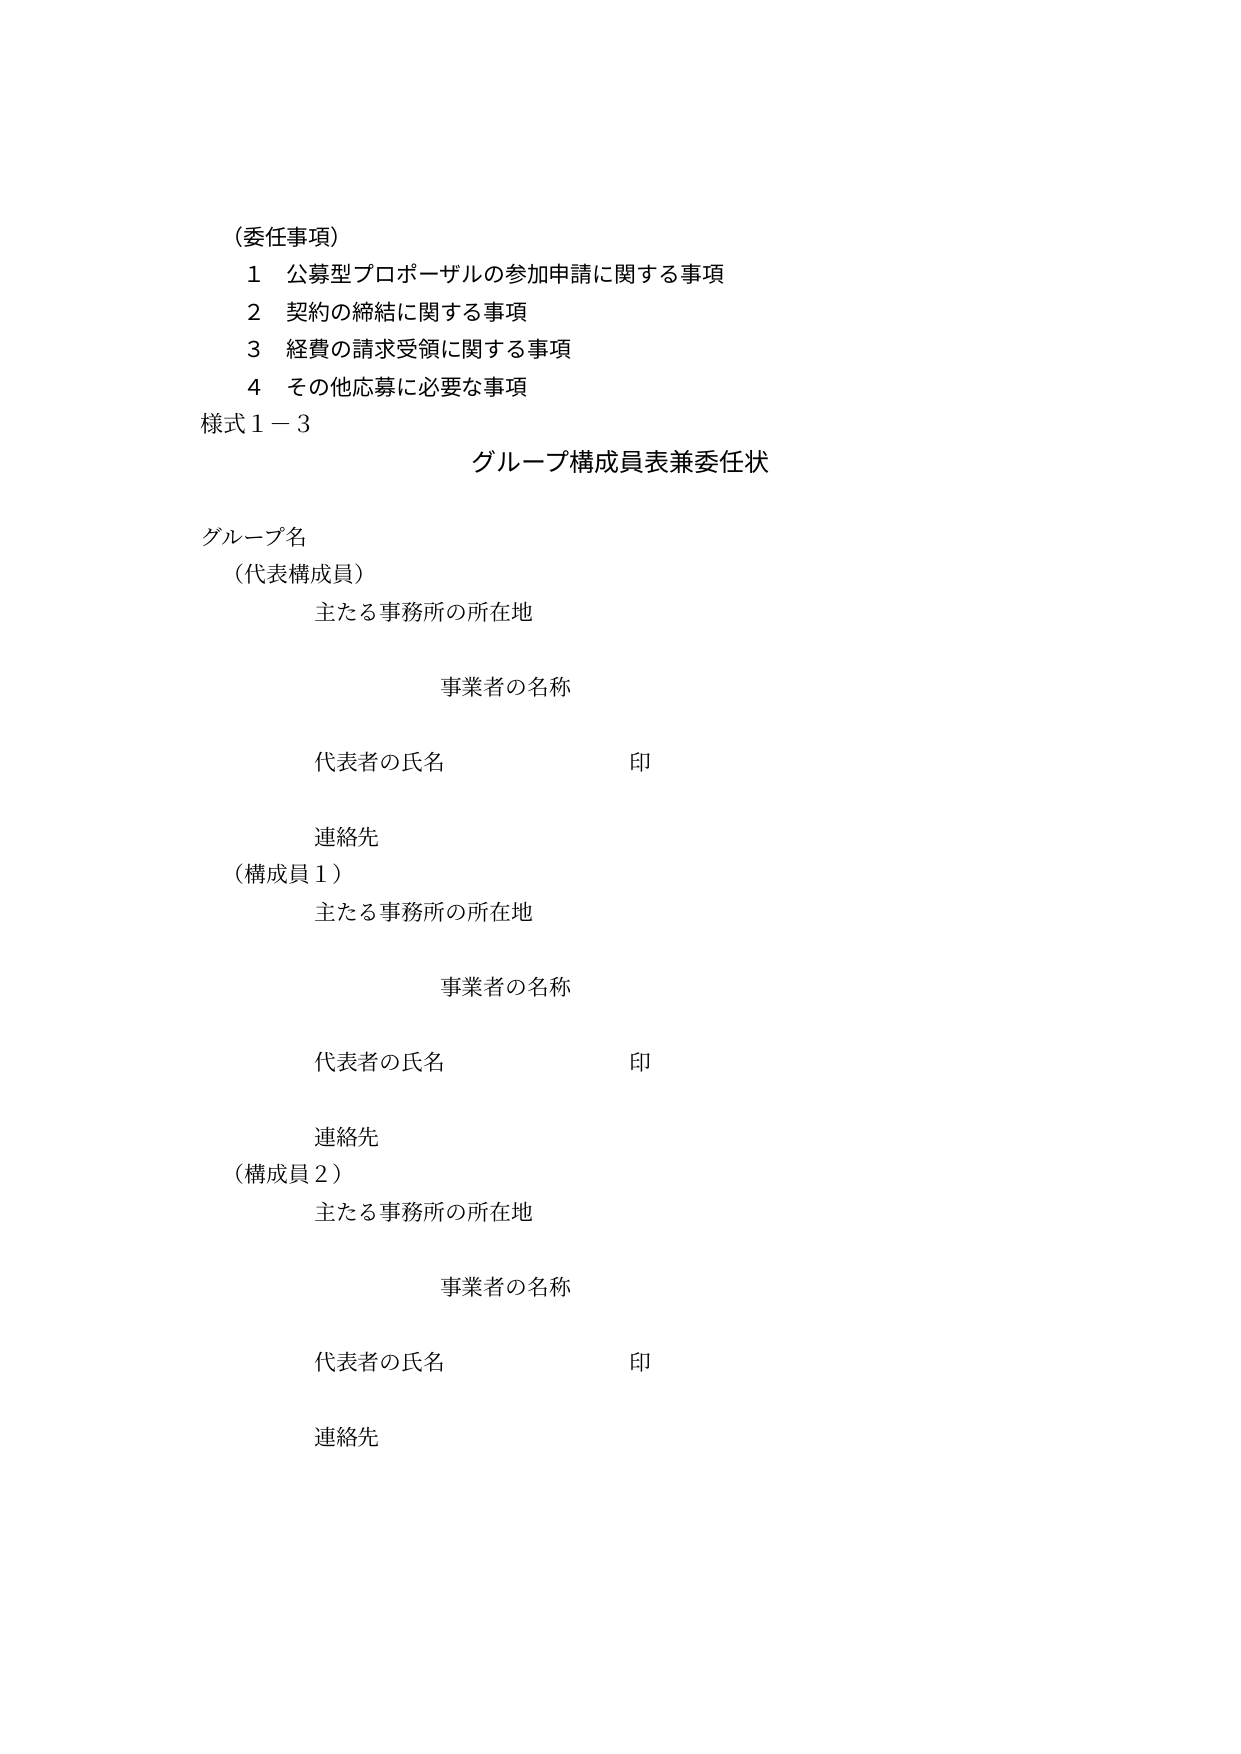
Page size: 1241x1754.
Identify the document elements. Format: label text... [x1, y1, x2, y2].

text 主たる事務所の所在地 [177, 592, 1041, 629]
text 主たる事務所の所在地 [177, 1192, 1041, 1229]
text グループ名 [177, 517, 1041, 554]
text ２ 契約の締結に関する事項 [177, 292, 1063, 329]
text 事業者の名称 [177, 1267, 1041, 1304]
text （構成員１） [177, 854, 1041, 892]
text １ 公募型プロポーザルの参加申請に関する事項 [177, 254, 1063, 292]
text （委任事項） [177, 217, 1063, 254]
text 連絡先 [177, 1417, 1041, 1454]
text （代表構成員） [177, 554, 1041, 592]
text 主たる事務所の所在地 [177, 892, 1041, 929]
text 連絡先 [177, 817, 1041, 854]
text 連絡先 [177, 1117, 1041, 1154]
text 様式１－３ [177, 404, 1063, 442]
text 事業者の名称 [177, 667, 1041, 704]
text グループ構成員表兼委任状 [177, 442, 1063, 479]
text 事業者の名称 [177, 967, 1041, 1004]
text 代表者の氏名 印 [177, 1342, 1041, 1379]
text ４ その他応募に必要な事項 [177, 367, 1063, 404]
text ３ 経費の請求受領に関する事項 [177, 329, 1063, 367]
text 代表者の氏名 印 [177, 1042, 1041, 1079]
text （構成員２） [177, 1154, 1041, 1192]
text 代表者の氏名 印 [177, 742, 1041, 779]
